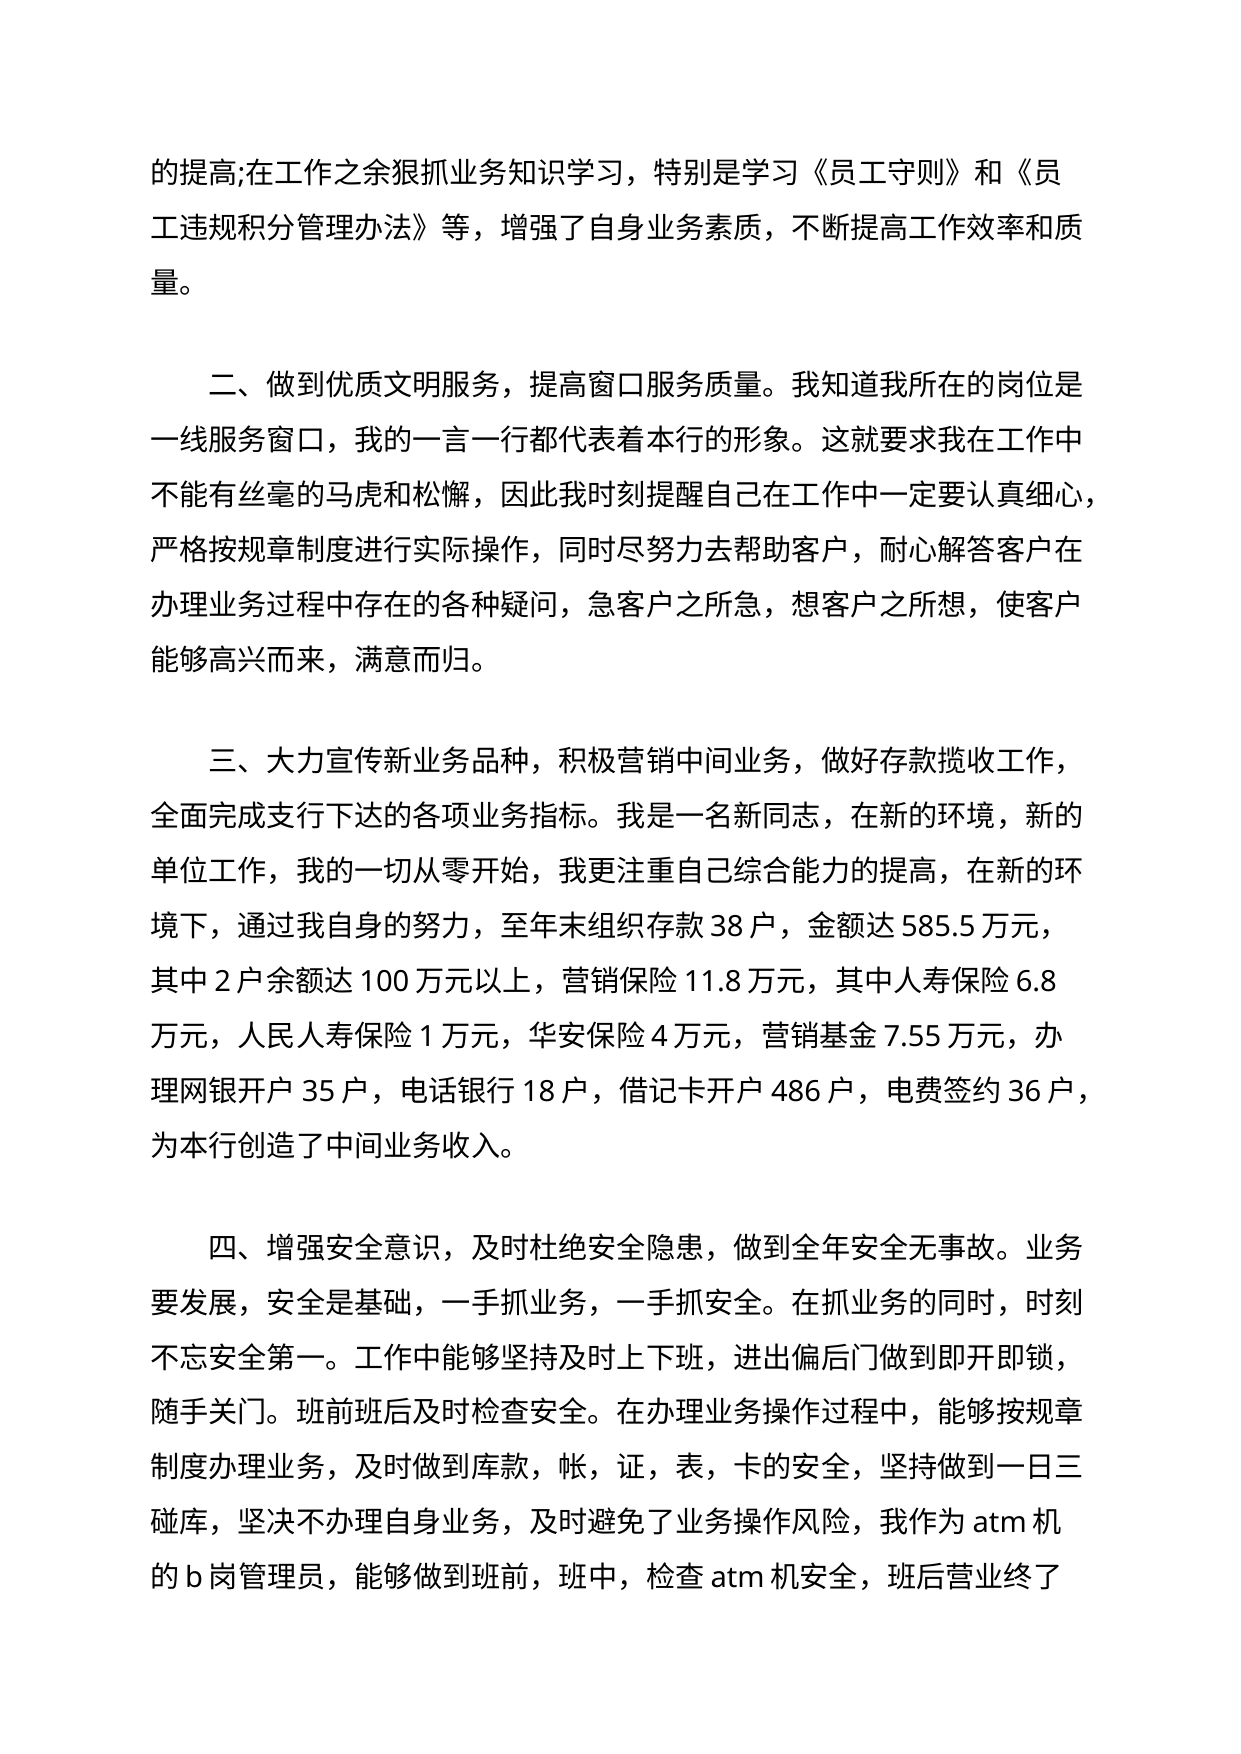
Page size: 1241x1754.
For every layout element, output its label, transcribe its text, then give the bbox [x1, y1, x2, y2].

text 三、大力宣传新业务品种，积极营销中间业务，做好存款揽收工作，全面完成支行下达的各项业务指标。我是一名新同志，在新的环境，新的单位工作，我的一切从零开始，我更注重自己综合能力的提高，在新的环境下，通过我自身的努力，至年末组织存款38户，金额达585.5万元，其中2户余额达100万元以上，营销保险11.8万元，其中人寿保险6.8万元，人民人寿保险1万元，华安保险4万元，营销基金7.55万元，办理网银开户35户，电话银行18户，借记卡开户486户，电费签约36户，为本行创造了中间业务收入。 [150, 738, 1090, 1165]
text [150, 1224, 1090, 1596]
text 二、做到优质文明服务，提高窗口服务质量。我知道我所在的岗位是一线服务窗口，我的一言一行都代表着本行的形象。这就要求我在工作中不能有丝毫的马虎和松懈，因此我时刻提醒自己在工作中一定要认真细心，严格按规章制度进行实际操作，同时尽努力去帮助客户，耐心解答客户在办理业务过程中存在的各种疑问，急客户之所急，想客户之所想，使客户能够高兴而来，满意而归。 [150, 362, 1090, 678]
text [150, 150, 1090, 302]
